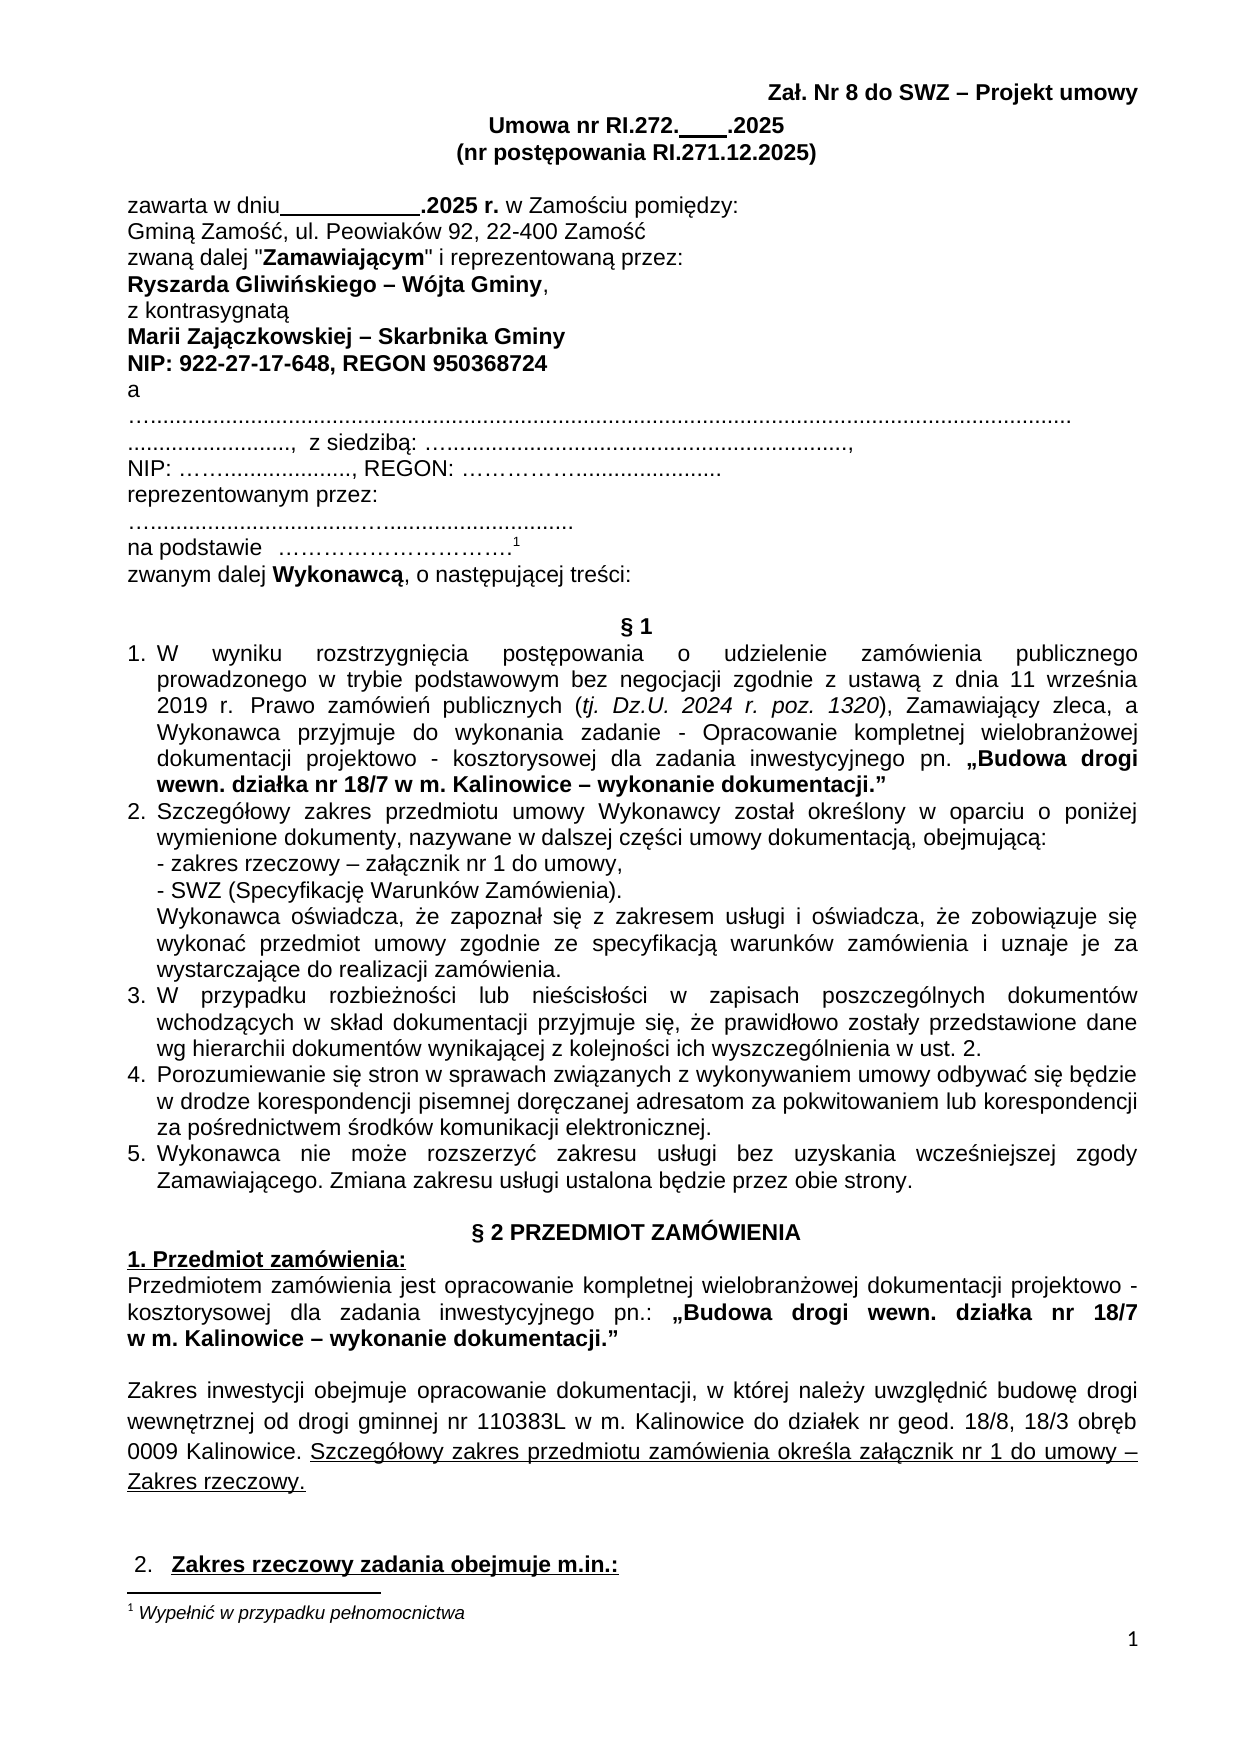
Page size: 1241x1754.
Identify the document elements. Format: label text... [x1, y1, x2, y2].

text Zakres inwestycji obejmuje opracowanie dokumentacji, w której należy uwzględnić budowę drogi wewnętrznej od drogi gminnej nr 110383L w m. Kalinowice do działek nr geod. 18/8, 18/3 obręb 0009 Kalinowice. Szczegółowy zakres przedmiotu zamówienia określa załącznik nr 1 do umowy – Zakres rzeczowy. [127, 1377, 1138, 1494]
text - SWZ (Specyfikację Warunków Zamówienia). [157, 877, 1138, 903]
text Marii Zajączkowskiej – Skarbnika Gminy [127, 323, 1146, 350]
text zwanym dalej Wykonawcą, o następującej treści: [127, 561, 1146, 587]
text Wykonawca oświadcza, że zapoznał się z zakresem usługi i oświadcza, że zobowiązuje się wykonać przedmiot umowy zgodnie ze specyfikacją warunków zamówienia i uznaje je za wystarczające do realizacji zamówienia. [157, 903, 1138, 982]
text …................................................................................................................................................... [127, 402, 1146, 429]
text na podstawie …………………………. [127, 534, 1146, 561]
text Gminą Zamość, ul. Peowiaków 92, 22-400 Zamość [512, 218, 1146, 244]
text Przedmiotem zamówienia jest opracowanie kompletnej wielobranżowej dokumentacji projektowo - kosztorysowej dla zadania inwestycyjnego pn.: „Budowa drogi wewn. działka nr 18/7 w m. Kalinowice – wykonanie dokumentacji.” [127, 1272, 1138, 1351]
text reprezentowanym przez: [127, 481, 1146, 508]
list Szczegółowy zakres przedmiotu umowy Wykonawcy został określony w oparciu o poniżej wymienione dokumenty, nazywane w dalszej części umowy dokumentacją, obejmującą: [127, 798, 1138, 850]
list Wykonawca nie może rozszerzyć zakresu usługi bez uzyskania wcześniejszej zgody Zamawiającego. Zmiana zakresu usługi ustalona będzie przez obie strony. [127, 1140, 1138, 1193]
text a [127, 376, 1146, 402]
text NIP: ……...................., REGON: ……………....................... [127, 455, 1146, 481]
text z kontrasygnatą [127, 297, 1146, 323]
text § 2 PRZEDMIOT ZAMÓWIENIA [127, 1219, 1146, 1246]
text Umowa nr RI.272. .2025 [127, 112, 1146, 139]
text § 1 [127, 613, 1146, 639]
list Porozumiewanie się stron w sprawach związanych z wykonywaniem umowy odbywać się będzie w drodze korespondencji pisemnej doręczanej adresatom za pokwitowaniem lub korespondencji za pośrednictwem środków komunikacji elektronicznej. [127, 1061, 1138, 1140]
list W wyniku rozstrzygnięcia postępowania o udzielenie zamówienia publicznego prowadzonego w trybie podstawowym bez negocjacji zgodnie z ustawą z dnia 11 września 2019 r. Prawo zamówień publicznych (tj. Dz.U. 2024 r. poz. 1320), Zamawiający zleca, a Wykonawca przyjmuje do wykonania zadanie - Opracowanie kompletnej wielobranżowej dokumentacji projektowo - kosztorysowej dla zadania inwestycyjnego pn. „Budowa drogi wewn. działka nr 18/7 w m. Kalinowice – wykonanie dokumentacji.” [127, 639, 1138, 798]
text zwaną dalej "Zamawiającym" i reprezentowaną przez: [127, 244, 1146, 271]
text zawarta w dniu .2025 r. w Zamościu pomiędzy: [127, 192, 1146, 218]
text .........................., z siedzibą: …..............................................................., [127, 429, 1146, 455]
text (nr postępowania RI.271.12.2025) [127, 139, 1146, 165]
text 1. Przedmiot zamówienia: [127, 1246, 1138, 1272]
text NIP: 922-27-17-648, REGON 950368724 [127, 350, 1146, 376]
list W przypadku rozbieżności lub nieścisłości w zapisach poszczególnych dokumentów wchodzących w skład dokumentacji przyjmuje się, że prawidłowo zostały przedstawione dane wg hierarchii dokumentów wynikającej z kolejności ich wyszczególnienia w ust. 2. [127, 982, 1138, 1061]
text ….................................….............................. [127, 508, 1146, 534]
text Ryszarda Gliwińskiego – Wójta Gminy, [127, 271, 1146, 297]
list Zakres rzeczowy zadania obejmuje m.in.: [134, 1551, 1138, 1577]
text - zakres rzeczowy – załącznik nr 1 do umowy, [157, 850, 1138, 877]
